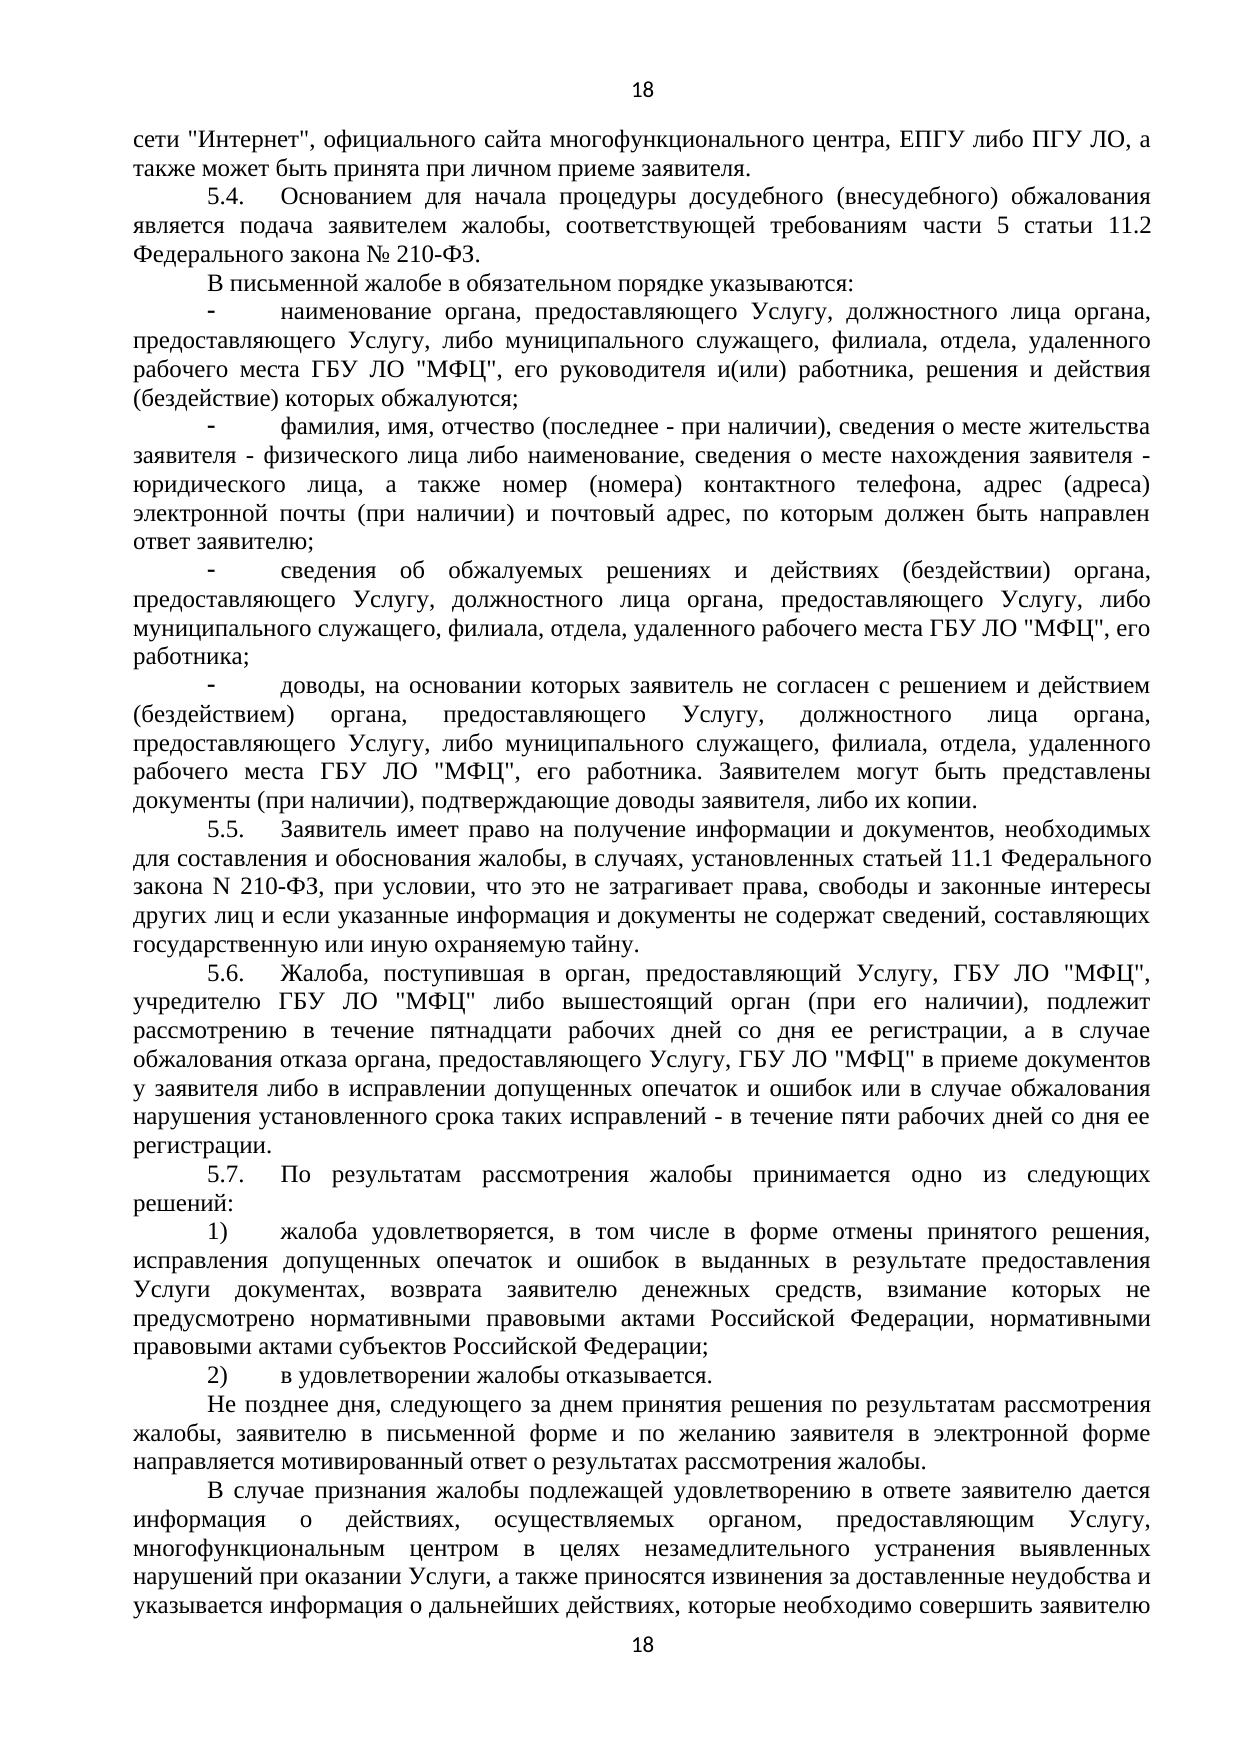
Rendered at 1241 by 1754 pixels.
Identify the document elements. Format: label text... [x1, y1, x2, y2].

list наименование органа, предоставляющего Услугу, должностного лица органа, предоставляющего Услугу, либо муниципального служащего, филиала, отдела, удаленного рабочего места ГБУ ЛО "МФЦ", его руководителя и(или) работника, решения и действия (бездействие) которых обжалуются; [133, 296, 1152, 411]
list доводы, на основании которых заявитель не согласен с решением и действием (бездействием) органа, предоставляющего Услугу, должностного лица органа, предоставляющего Услугу, либо муниципального служащего, филиала, отдела, удаленного рабочего места ГБУ ЛО "МФЦ", его работника. Заявителем могут быть представлены документы (при наличии), подтверждающие доводы заявителя, либо их копии. [133, 670, 1152, 814]
list Жалоба, поступившая в орган, предоставляющий Услугу, ГБУ ЛО "МФЦ", учредителю ГБУ ЛО "МФЦ" либо вышестоящий орган (при его наличии), подлежит рассмотрению в течение пятнадцати рабочих дней со дня ее регистрации, а в случае обжалования отказа органа, предоставляющего Услугу, ГБУ ЛО "МФЦ" в приеме документов у заявителя либо в исправлении допущенных опечаток и ошибок или в случае обжалования нарушения установленного срока таких исправлений - в течение пяти рабочих дней со дня ее регистрации. [133, 958, 1152, 1159]
list Заявитель имеет право на получение информации и документов, необходимых для составления и обоснования жалобы, в случаях, установленных статьей 11.1 Федерального закона N 210-ФЗ, при условии, что это не затрагивает права, свободы и законные интересы других лиц и если указанные информация и документы не содержат сведений, составляющих государственную или иную охраняемую тайну. [133, 814, 1152, 958]
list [133, 1475, 1152, 1619]
list сведения об обжалуемых решениях и действиях (бездействии) органа, предоставляющего Услугу, должностного лица органа, предоставляющего Услугу, либо муниципального служащего, филиала, отдела, удаленного рабочего места ГБУ ЛО "МФЦ", его работника; [133, 555, 1152, 670]
list Основанием для начала процедуры досудебного (внесудебного) обжалования является подача заявителем жалобы, соответствующей требованиям части 5 статьи 11.2 Федерального закона № 210-ФЗ. [133, 181, 1152, 268]
list Не позднее дня, следующего за днем принятия решения по результатам рассмотрения жалобы, заявителю в письменной форме и по желанию заявителя в электронной форме направляется мотивированный ответ о результатах рассмотрения жалобы. [133, 1389, 1152, 1475]
list В письменной жалобе в обязательном порядке указываются: [133, 268, 1152, 296]
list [133, 124, 1152, 181]
list По результатам рассмотрения жалобы принимается одно из следующих решений: [133, 1159, 1152, 1216]
list жалоба удовлетворяется, в том числе в форме отмены принятого решения, исправления допущенных опечаток и ошибок в выданных в результате предоставления Услуги документах, возврата заявителю денежных средств, взимание которых не предусмотрено нормативными правовыми актами Российской Федерации, нормативными правовыми актами субъектов Российской Федерации; [133, 1216, 1152, 1360]
list в удовлетворении жалобы отказывается. [133, 1360, 1152, 1389]
list фамилия, имя, отчество (последнее - при наличии), сведения о месте жительства заявителя - физического лица либо наименование, сведения о месте нахождения заявителя - юридического лица, а также номер (номера) контактного телефона, адрес (адреса) электронной почты (при наличии) и почтовый адрес, по которым должен быть направлен ответ заявителю; [133, 411, 1152, 555]
